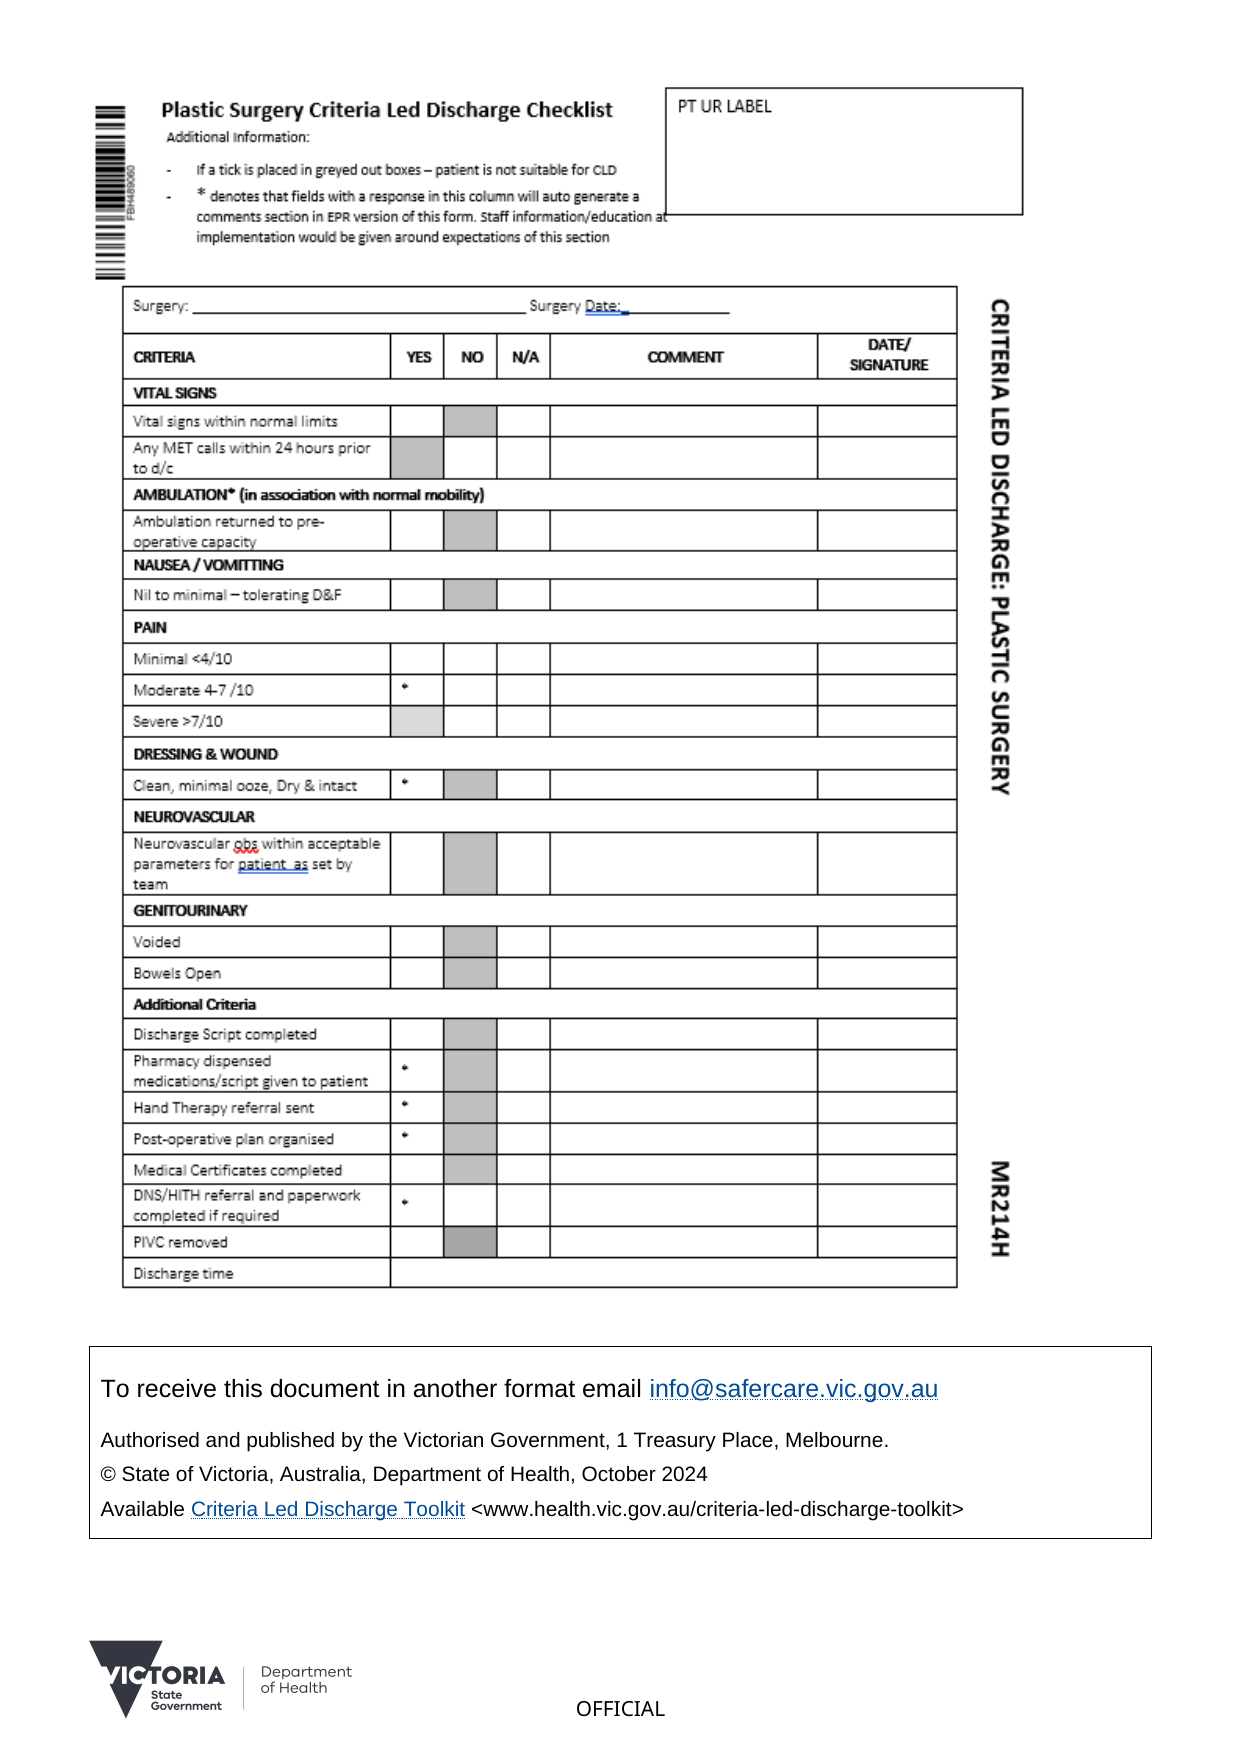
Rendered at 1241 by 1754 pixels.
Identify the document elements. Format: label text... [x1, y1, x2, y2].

table_header To receive this document in another format email info@safercare.vic.gov.au Authorised and published by the Victorian Government, 1 Treasury Place, Melbourne. © State of Victoria, Australia, Department of Health, October 2024 Available Criteria Led Discharge Toolkit <www.health.vic.gov.au/criteria-led-discharge-toolkit> [90, 1347, 1151, 1538]
picture [0, 1595, 1241, 1754]
picture [88, 86, 1030, 1304]
